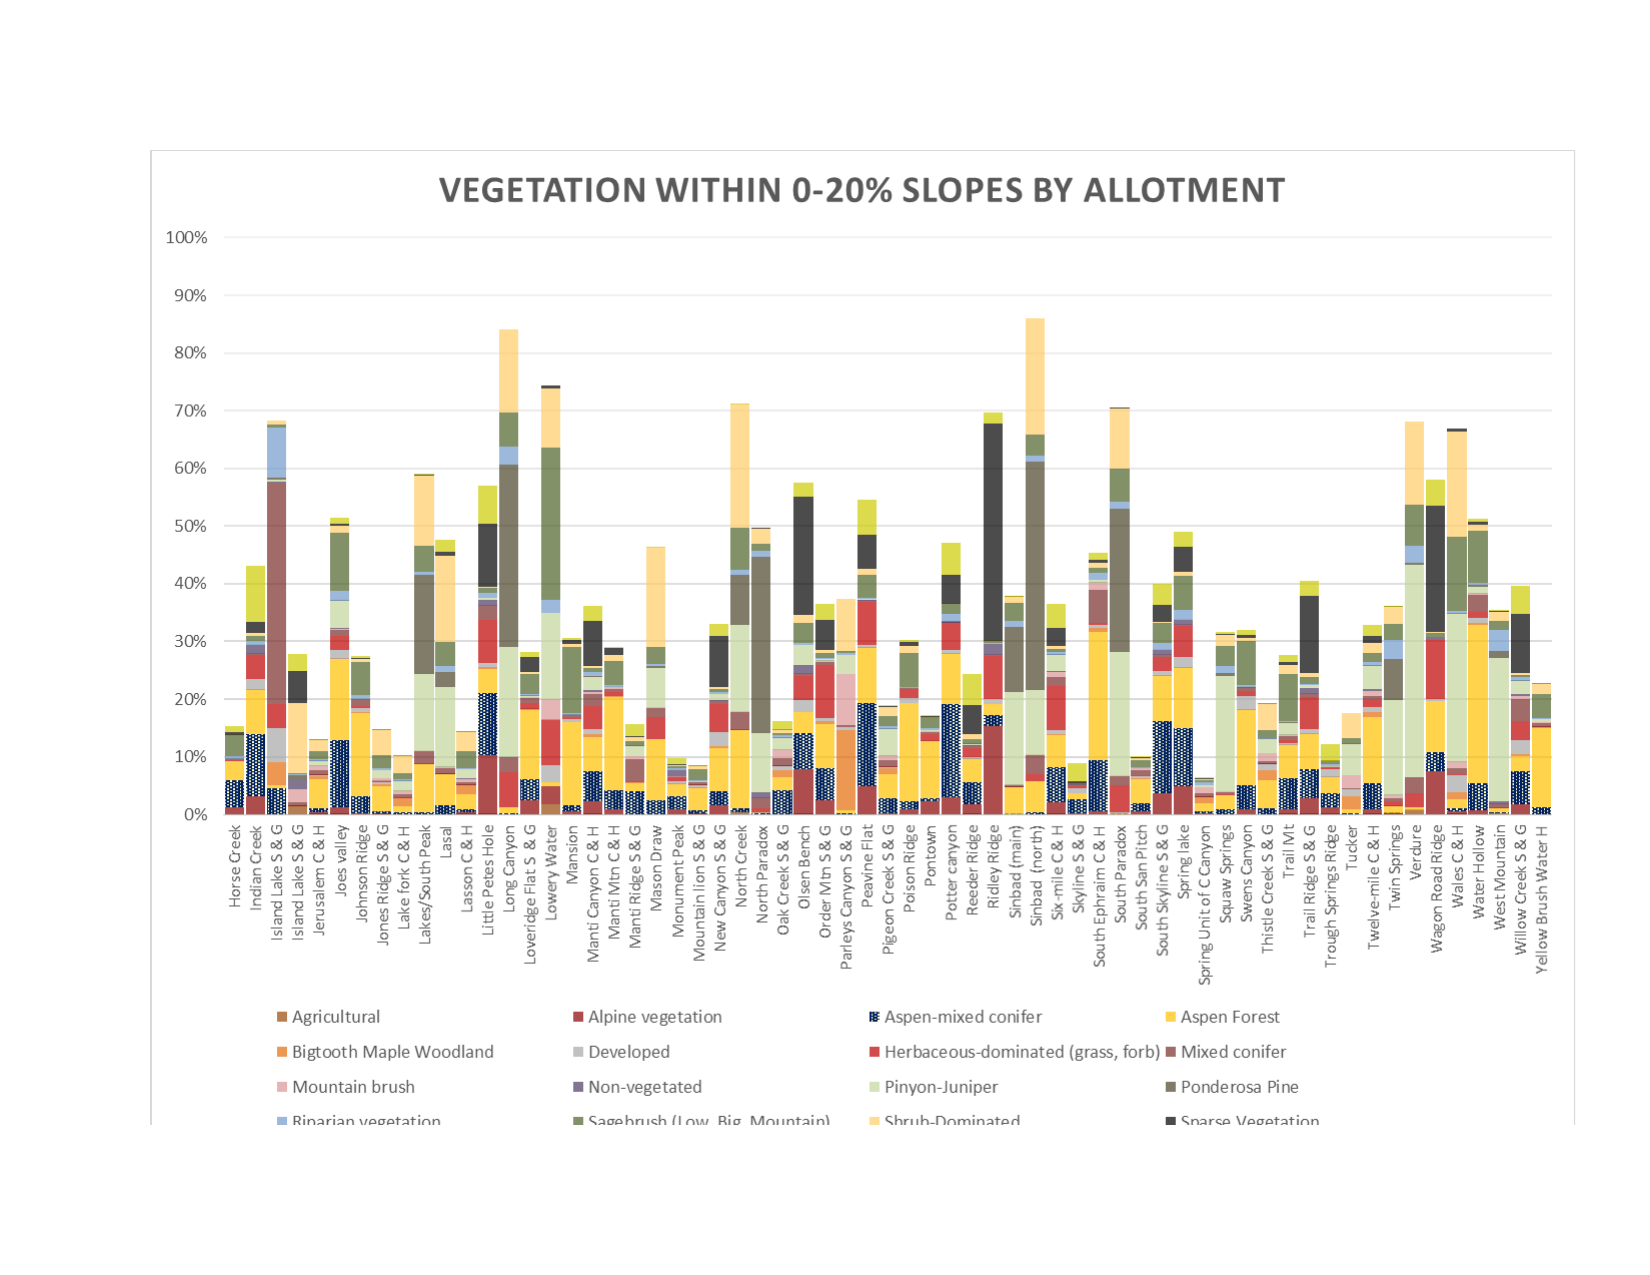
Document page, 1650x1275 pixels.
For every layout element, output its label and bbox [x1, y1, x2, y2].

picture [150, 150, 1575, 1125]
